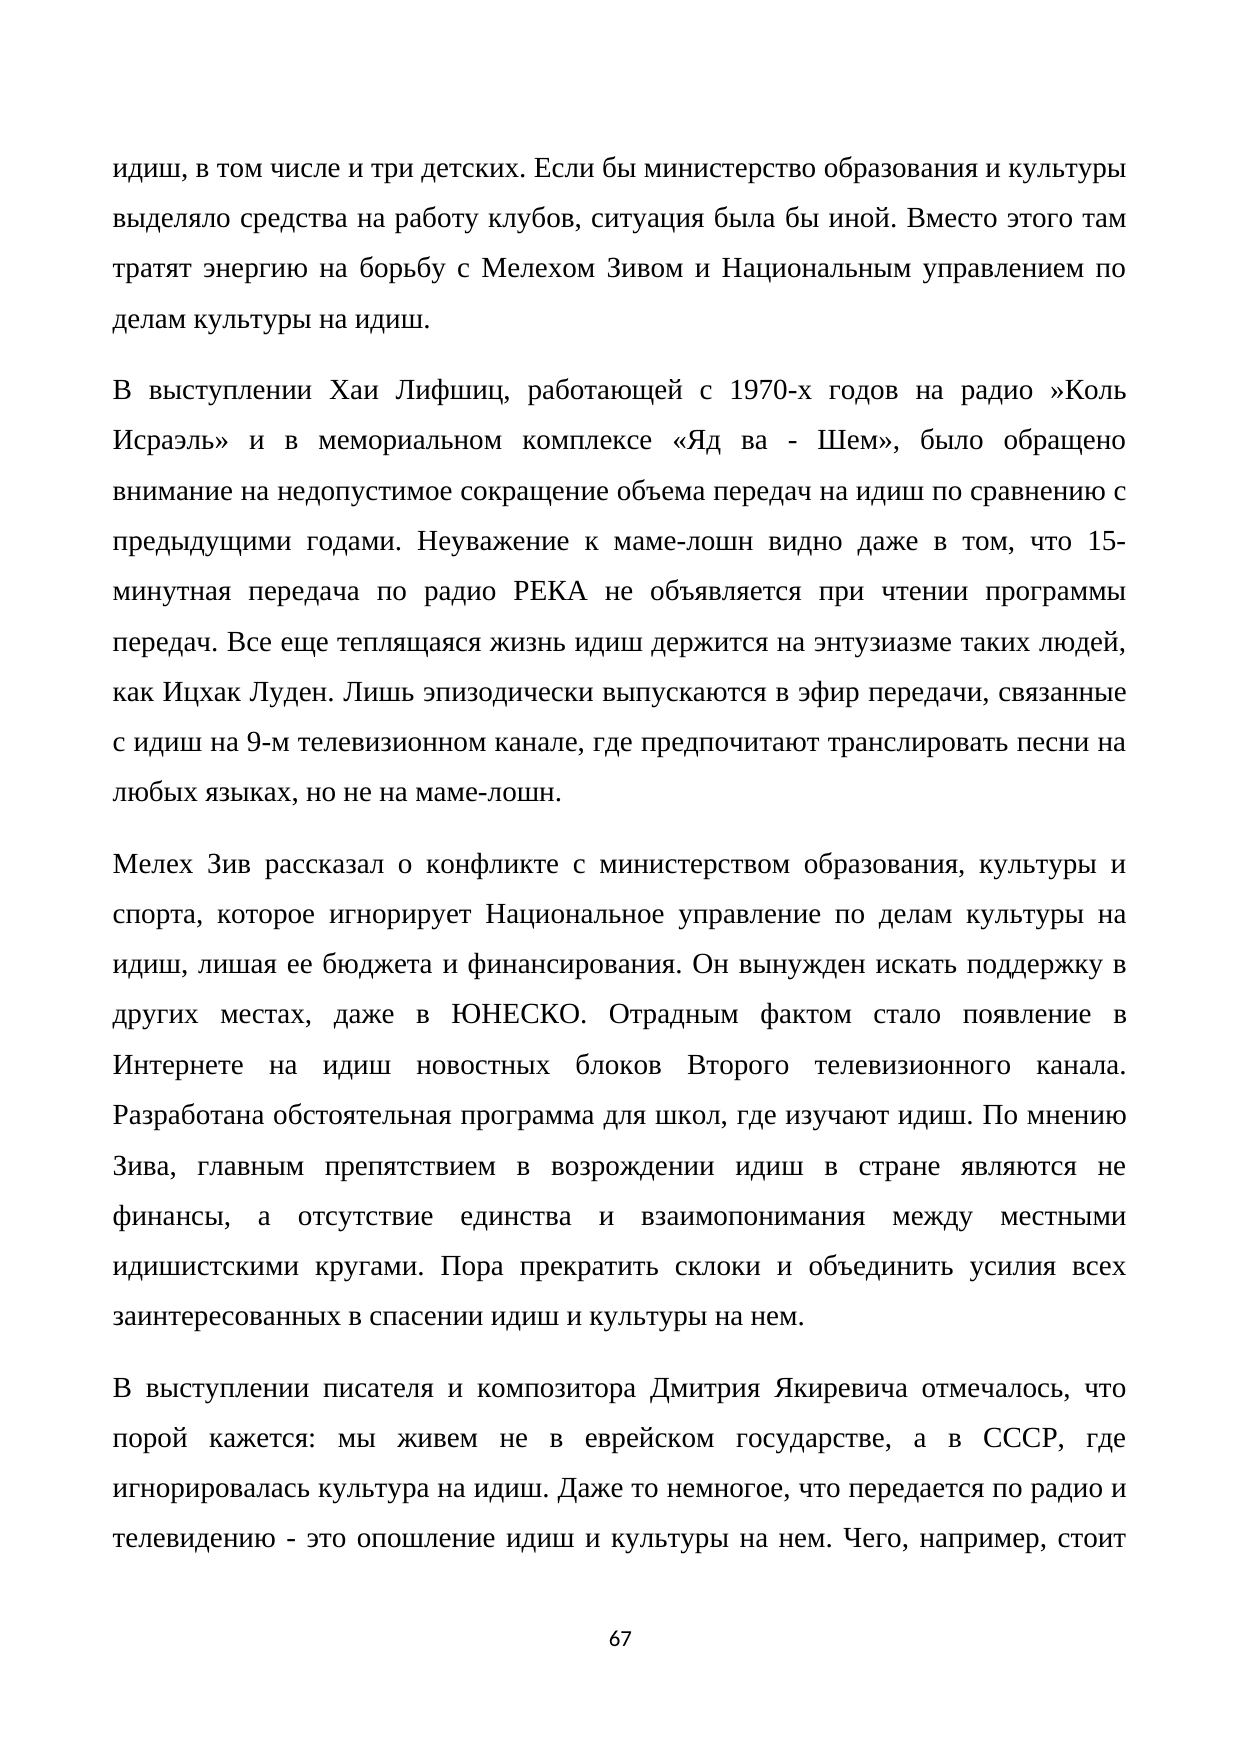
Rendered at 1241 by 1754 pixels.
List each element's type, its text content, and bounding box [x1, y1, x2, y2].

text В выступлении Хаи Лифшиц, работающей с 1970-х годов на радио »Коль Исраэль» и в мемориальном комплексе «Яд ва - Шем», было обращено внимание на недопустимое сокращение объема передач на идиш по сравнению с предыдущими годами. Неуважение к маме-лошн видно даже в том, что 15- минутная передача по радио РЕКА не объявляется при чтении программы передач. Все еще теплящаяся жизнь идиш держится на энтузиазме таких людей, как Ицхак Луден. Лишь эпизодически выпускаются в эфир передачи, связанные с идиш на 9-м телевизионном канале, где предпочитают транслировать песни на любых языках, но не на маме-лошн. [112, 372, 1128, 808]
text Мелех Зив рассказал о конфликте с министерством образования, культуры и спорта, которое игнорирует Национальное управление по делам культуры на идиш, лишая ее бюджета и финансирования. Он вынужден искать поддержку в других местах, даже в ЮНЕСКО. Отрадным фактом стало появление в Интернете на идиш новостных блоков Второго телевизионного канала. Разработана обстоятельная программа для школ, где изучают идиш. По мнению Зива, главным препятствием в возрождении идиш в стране являются не финансы, а отсутствие единства и взаимопонимания между местными идишистскими кругами. Пора прекратить склоки и объединить усилия всех заинтересованных в спасении идиш и культуры на нем. [112, 846, 1128, 1332]
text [112, 1370, 1128, 1554]
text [112, 150, 1128, 334]
